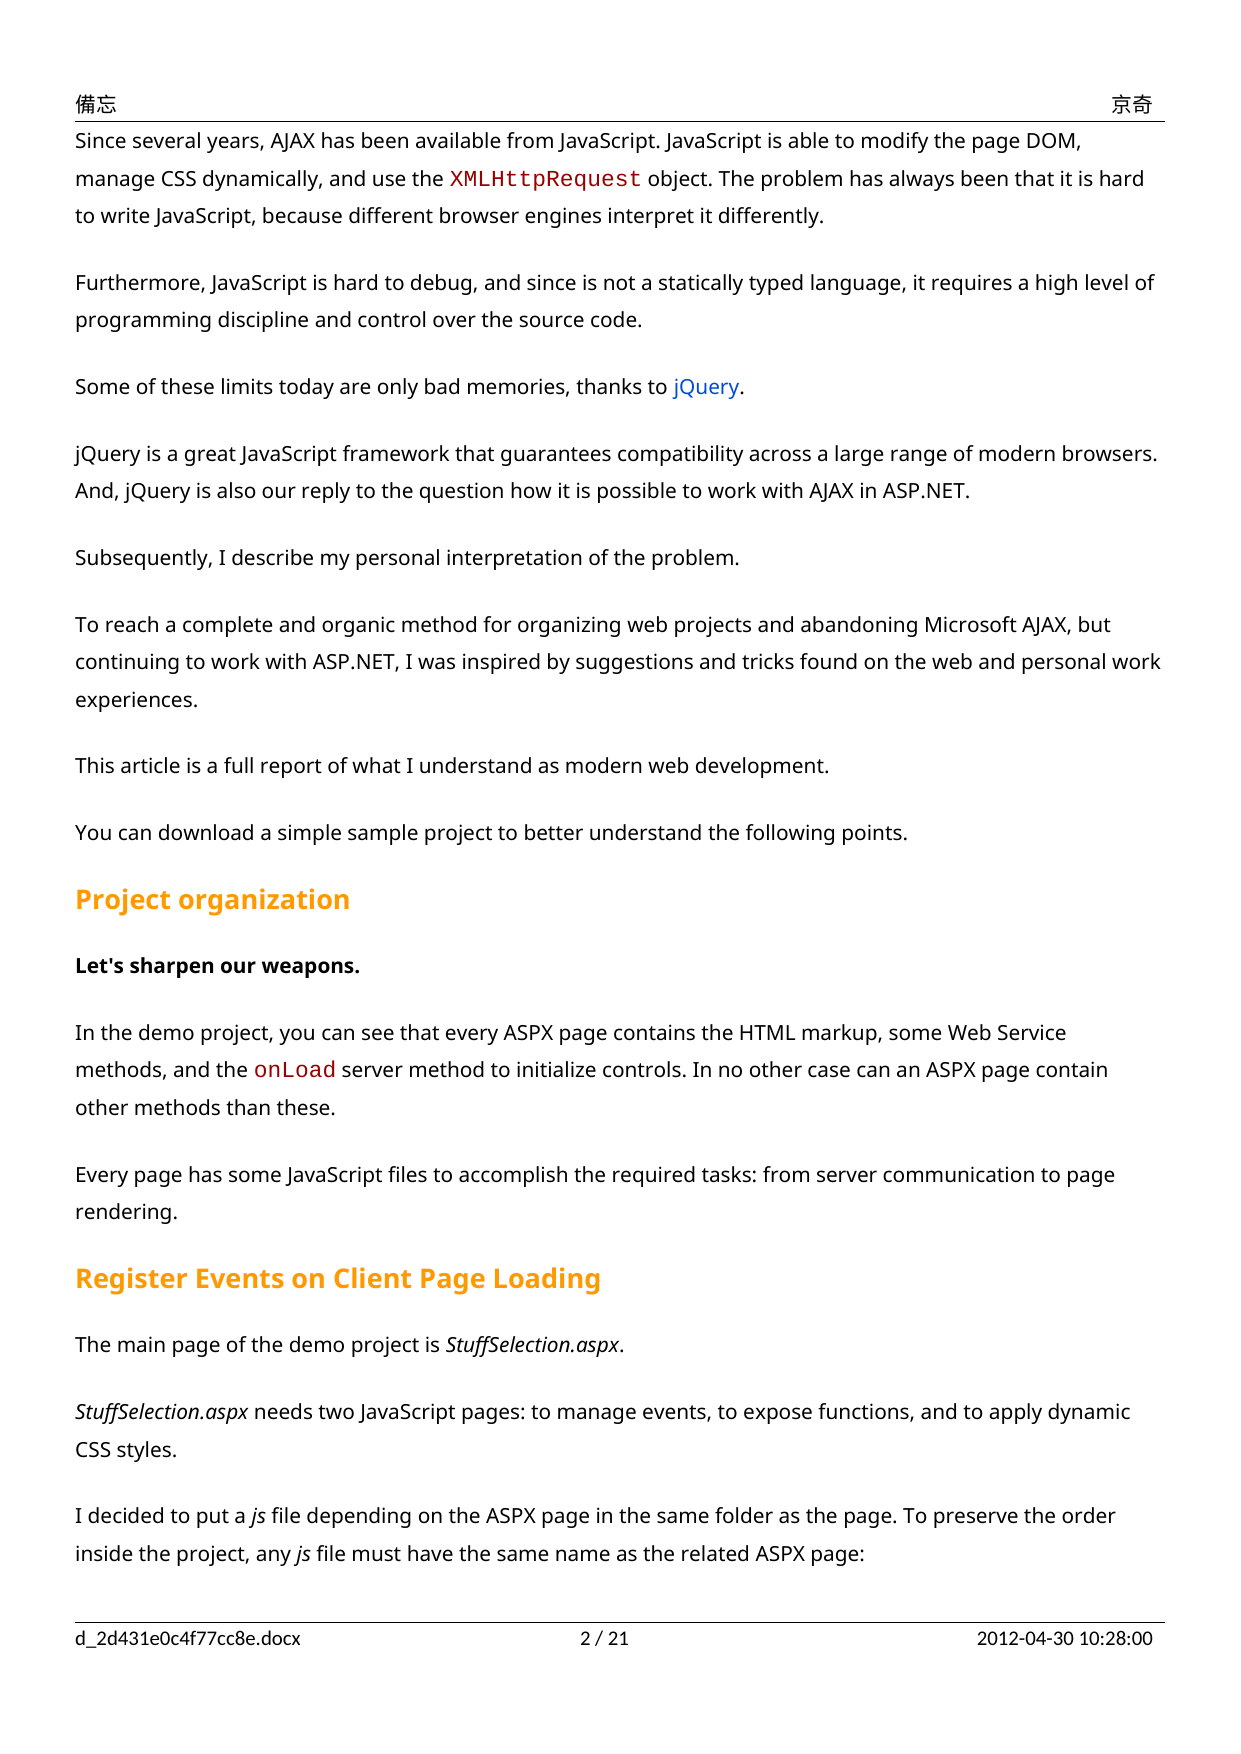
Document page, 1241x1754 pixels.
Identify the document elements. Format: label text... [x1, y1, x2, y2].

text Every page has some JavaScript files to accomplish the required tasks: from server communication to page rendering. [75, 1155, 1165, 1230]
text This article is a full report of what I understand as modern web development. [75, 747, 1165, 784]
text Project organization [75, 880, 1165, 918]
text I decided to put a js file depending on the ASPX page in the same folder as the page. To preserve the order inside the project, any js file must have the same name as the related ASPX page: [75, 1497, 1165, 1572]
text StuffSelection.aspx needs two JavaScript pages: to manage events, to expose functions, and to apply dynamic CSS styles. [75, 1393, 1165, 1468]
text You can download a simple sample project to better understand the following points. [75, 814, 1165, 851]
text Register Events on Client Page Loading [75, 1259, 1165, 1297]
text To reach a complete and organic method for organizing web projects and abandoning Microsoft AJAX, but continuing to work with ASP.NET, I was inspired by suggestions and tricks found on the web and personal work experiences. [75, 605, 1165, 718]
text Since several years, AJAX has been available from JavaScript. JavaScript is able to modify the page DOM, manage CSS dynamically, and use the XMLHttpRequest object. The problem has always been that it is hard to write JavaScript, because different browser engines interpret it differently. [75, 122, 1165, 234]
text In the demo project, you can see that every ASPX page contains the HTML markup, some Web Service methods, and the onLoad server method to initialize controls. In no other case can an ASPX page contain other methods than these. [75, 1014, 1165, 1126]
text Let's sharpen our weapons. [75, 947, 1165, 984]
text Furthermore, JavaScript is hard to debug, and since is not a statically typed language, it requires a high level of programming discipline and control over the source code. [75, 264, 1165, 339]
text Subsequently, I describe my personal interpretation of the problem. [75, 539, 1165, 576]
text Some of these limits today are only bad memories, thanks to jQuery. [75, 368, 1165, 405]
text jQuery is a great JavaScript framework that guarantees compatibility across a large range of modern browsers. And, jQuery is also our reply to the question how it is possible to work with AJAX in ASP.NET. [75, 434, 1165, 509]
text The main page of the demo project is StuffSelection.aspx. [75, 1326, 1165, 1364]
